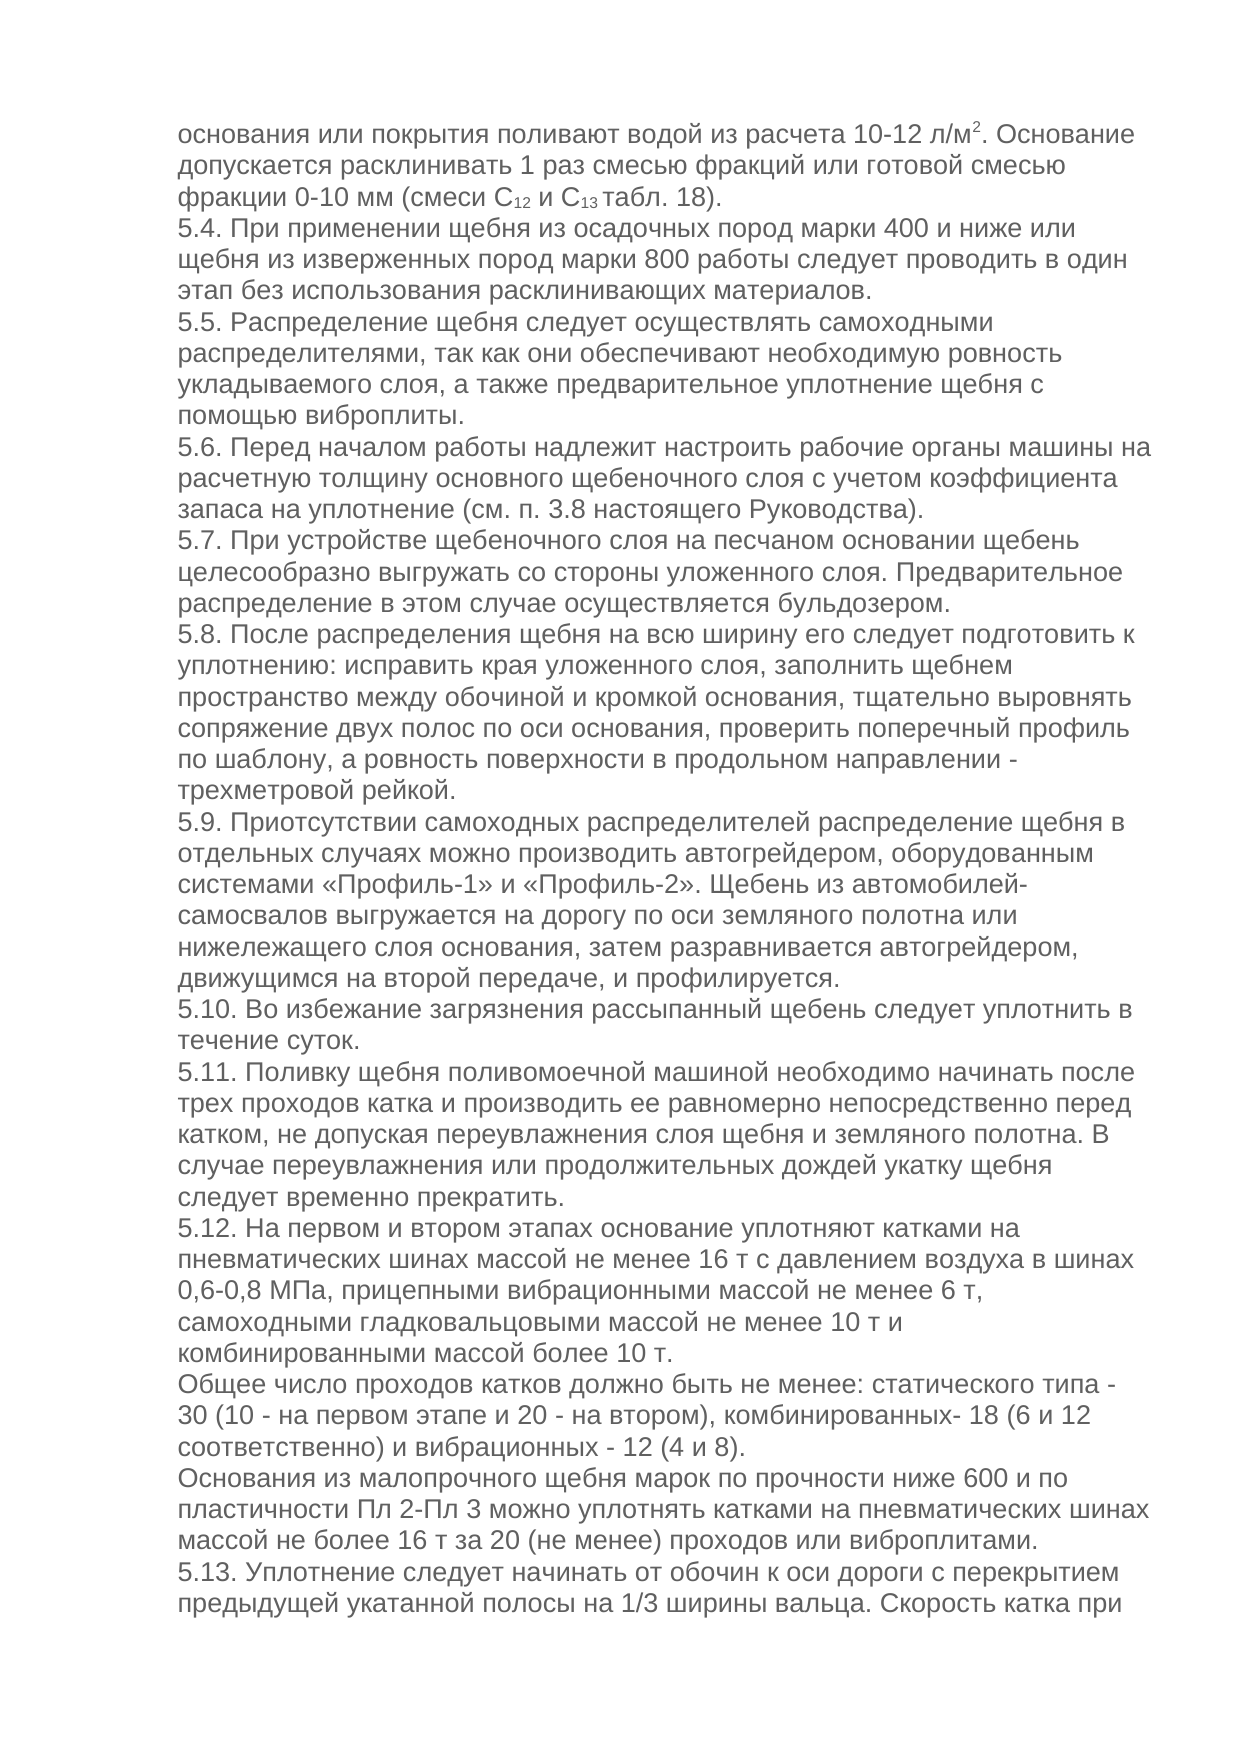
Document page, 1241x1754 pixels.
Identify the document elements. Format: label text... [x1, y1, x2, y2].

text Общее число проходов катков должно быть не менее: статического типа - 30 (10 - на первом этапе и 20 - на втором), комбинированных- 18 (6 и 12 соответственно) и вибрационных - 12 (4 и 8). [177, 1368, 1152, 1462]
text 5.7. При устройстве щебеночного слоя на песчаном основании щебень целесообразно выгружать со стороны уложенного слоя. Предварительное распределение в этом случае осуществляется бульдозером. [177, 524, 1152, 618]
text 5.10. Во избежание загрязнения рассыпанный щебень следует уплотнить в течение суток. [177, 993, 1152, 1056]
text 5.4. При применении щебня из осадочных пород марки 400 и ниже или щебня из изверженных пород марки 800 работы следует проводить в один этап без использования расклинивающих материалов. [177, 212, 1152, 306]
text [177, 118, 1152, 212]
text 5.12. На первом и втором этапах основание уплотняют катками на пневматических шинах массой не менее 16 т с давлением воздуха в шинах 0,6-0,8 МПа, прицепными вибрационными массой не менее 6 т, самоходными гладковальцовыми массой не менее 10 т и комбинированными массой более 10 т. [177, 1212, 1152, 1368]
text 5.8. После распределения щебня на всю ширину его следует подготовить к уплотнению: исправить края уложенного слоя, заполнить щебнем пространство между обочиной и кромкой основания, тщательно выровнять сопряжение двух полос по оси основания, проверить поперечный профиль по шаблону, а ровность поверхности в продольном направлении - трехметровой рейкой. [177, 618, 1152, 806]
text 5.11. Поливку щебня поливомоечной машиной необходимо начинать после трех проходов катка и производить ее равномерно непосредственно перед катком, не допуская переувлажнения слоя щебня и земляного полотна. В случае переувлажнения или продолжительных дождей укатку щебня следует временно прекратить. [177, 1056, 1152, 1212]
text Основания из малопрочного щебня марок по прочности ниже 600 и по пластичности Пл 2-Пл 3 можно уплотнять катками на пневматических шинах массой не более 16 т за 20 (не менее) проходов или виброплитами. [177, 1462, 1152, 1556]
text 5.5. Распределение щебня следует осуществлять самоходными распределителями, так как они обеспечивают необходимую ровность укладываемого слоя, а также предварительное уплотнение щебня с помощью виброплиты. [177, 306, 1152, 431]
text 5.9. Приотсутствии самоходных распределителей распределение щебня в отдельных случаях можно производить автогрейдером, оборудованным системами «Профиль-1» и «Профиль-2». Щебень из автомобилей-самосвалов выгружается на дорогу по оси земляного полотна или нижележащего слоя основания, затем разравнивается автогрейдером, движущимся на второй передаче, и профилируется. [177, 806, 1152, 993]
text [177, 1556, 1152, 1618]
text 5.6. Перед началом работы надлежит настроить рабочие органы машины на расчетную толщину основного щебеночного слоя с учетом коэффициента запаса на уплотнение (см. п. 3.8 настоящего Руководства). [177, 431, 1152, 524]
